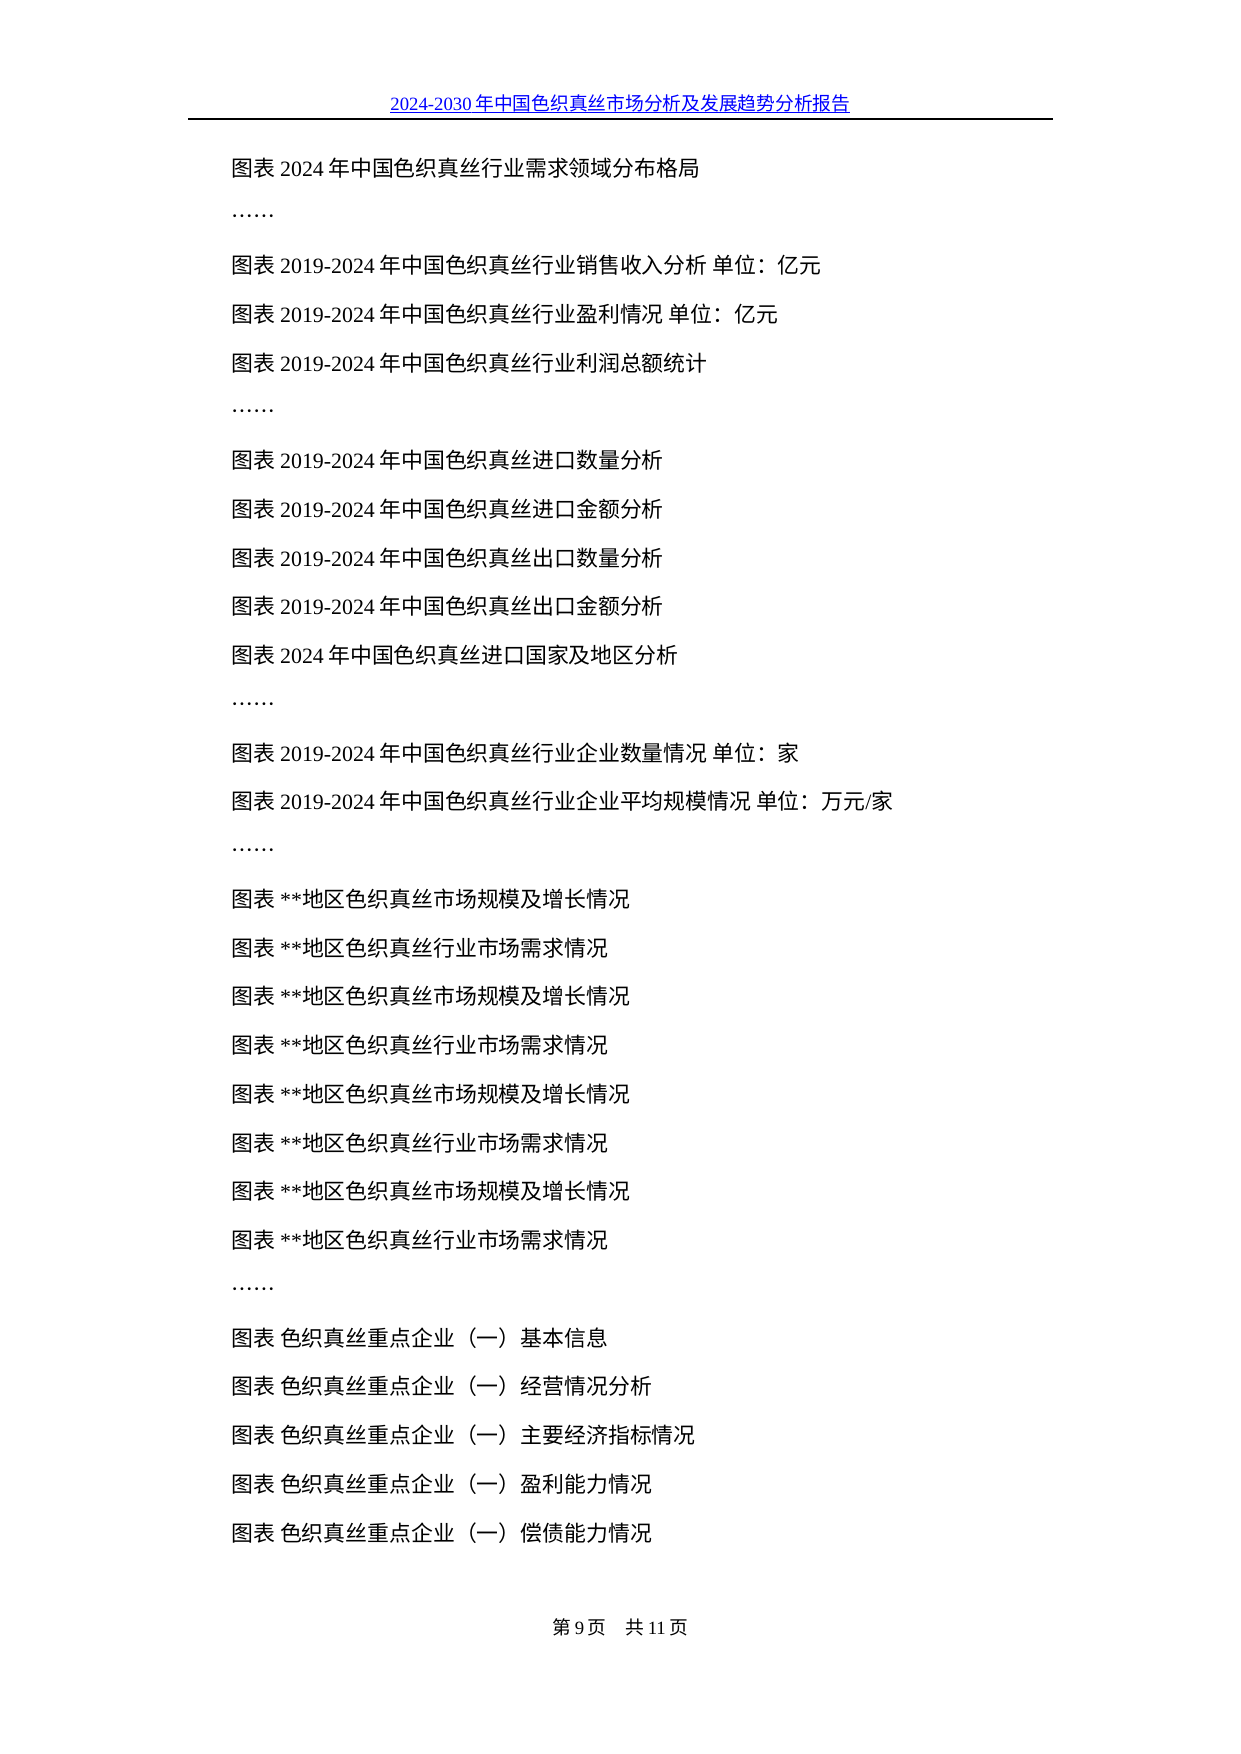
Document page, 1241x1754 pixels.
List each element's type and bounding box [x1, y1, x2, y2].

text [187, 150, 1053, 1548]
